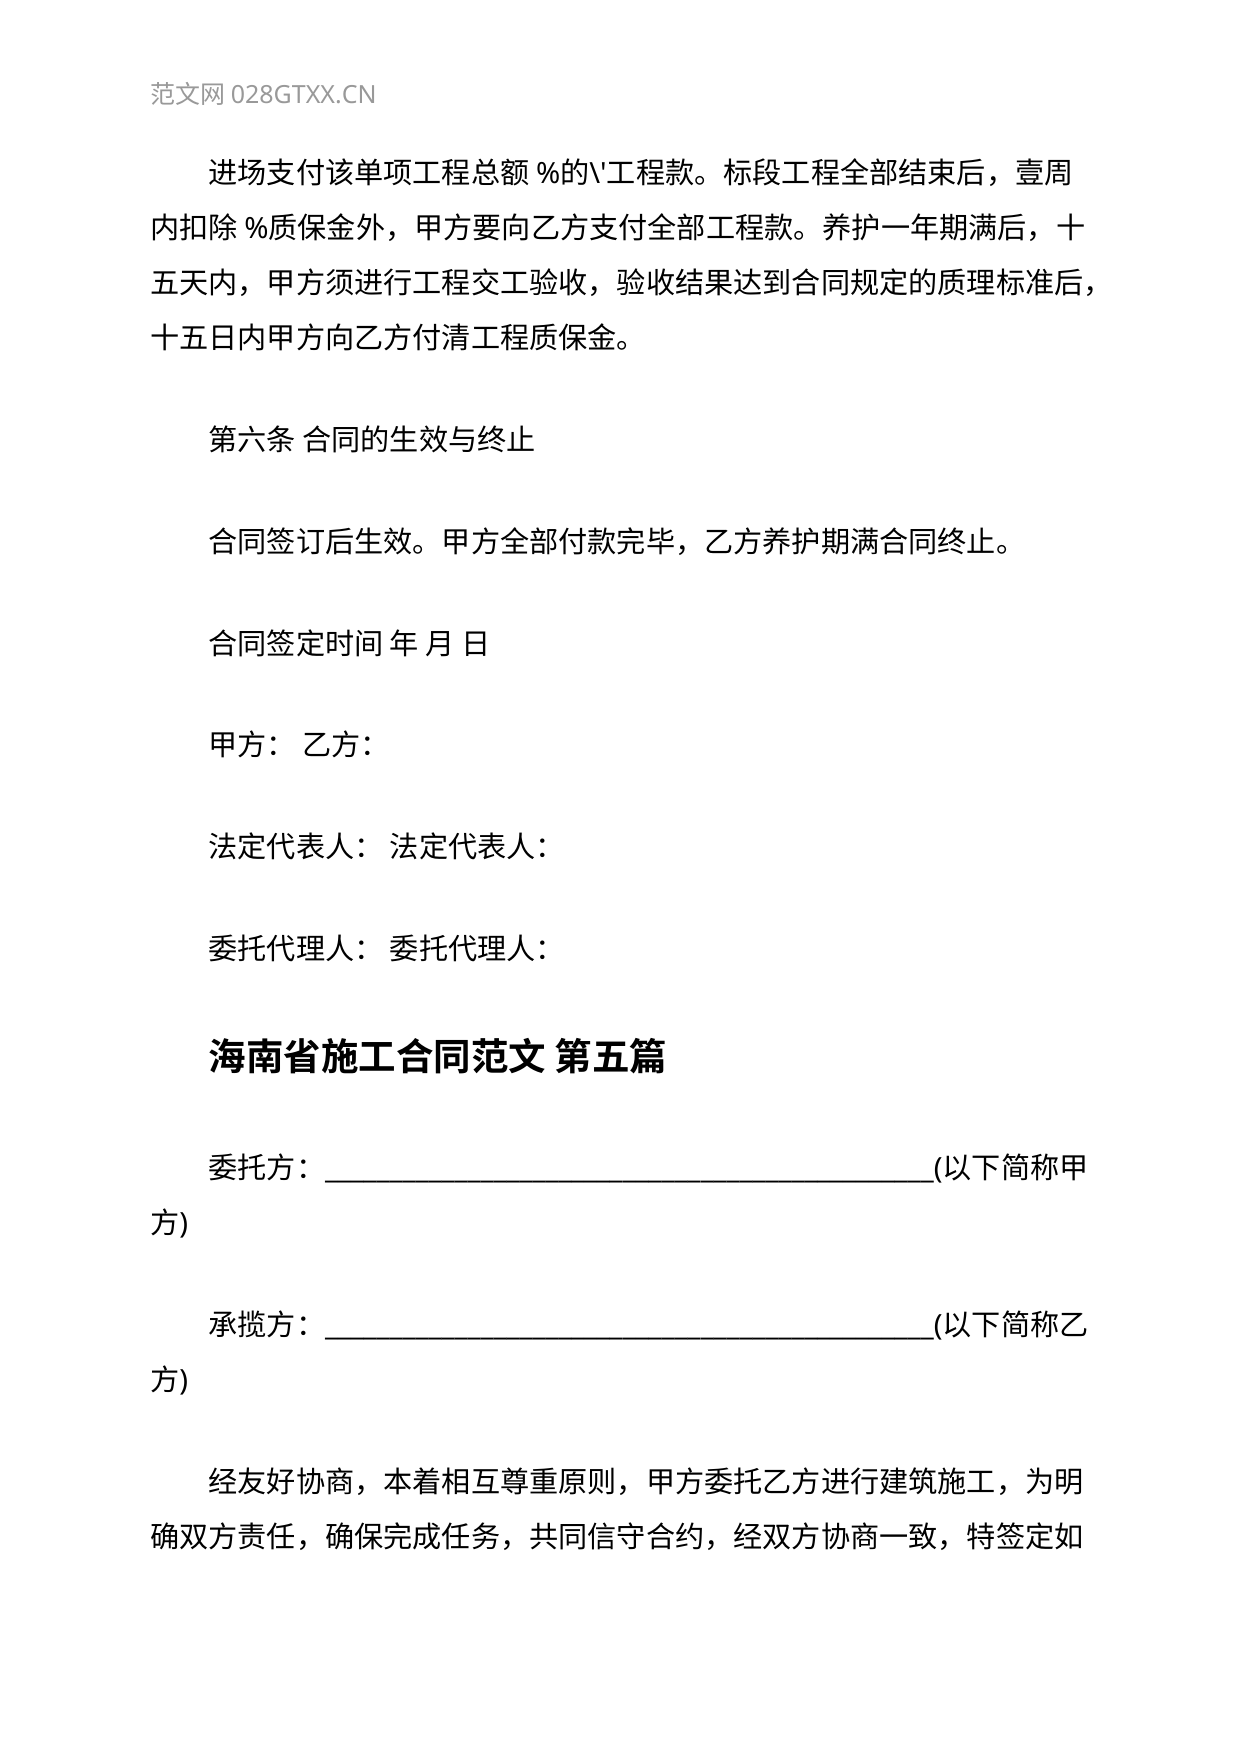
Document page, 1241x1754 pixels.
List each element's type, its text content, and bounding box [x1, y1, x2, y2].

text 甲方： 乙方： [150, 722, 1090, 764]
text 第六条 合同的生效与终止 [150, 417, 1090, 459]
text 进场支付该单项工程总额 %的\'工程款。标段工程全部结束后，壹周内扣除 %质保金外，甲方要向乙方支付全部工程款。养护一年期满后，十五天内，甲方须进行工程交工验收，验收结果达到合同规定的质理标准后，十五日内甲方向乙方付清工程质保金。 [150, 150, 1090, 357]
text 委托代理人： 委托代理人： [150, 926, 1090, 968]
text 法定代表人： 法定代表人： [150, 824, 1090, 866]
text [150, 1459, 1090, 1556]
text 承揽方：_______________________________________________(以下简称乙方) [150, 1302, 1090, 1399]
text 委托方：_______________________________________________(以下简称甲方) [150, 1145, 1090, 1242]
text 海南省施工合同范文 第五篇 [150, 1027, 1090, 1082]
text 合同签定时间 年 月 日 [150, 620, 1090, 662]
text 合同签订后生效。甲方全部付款完毕，乙方养护期满合同终止。 [150, 518, 1090, 561]
